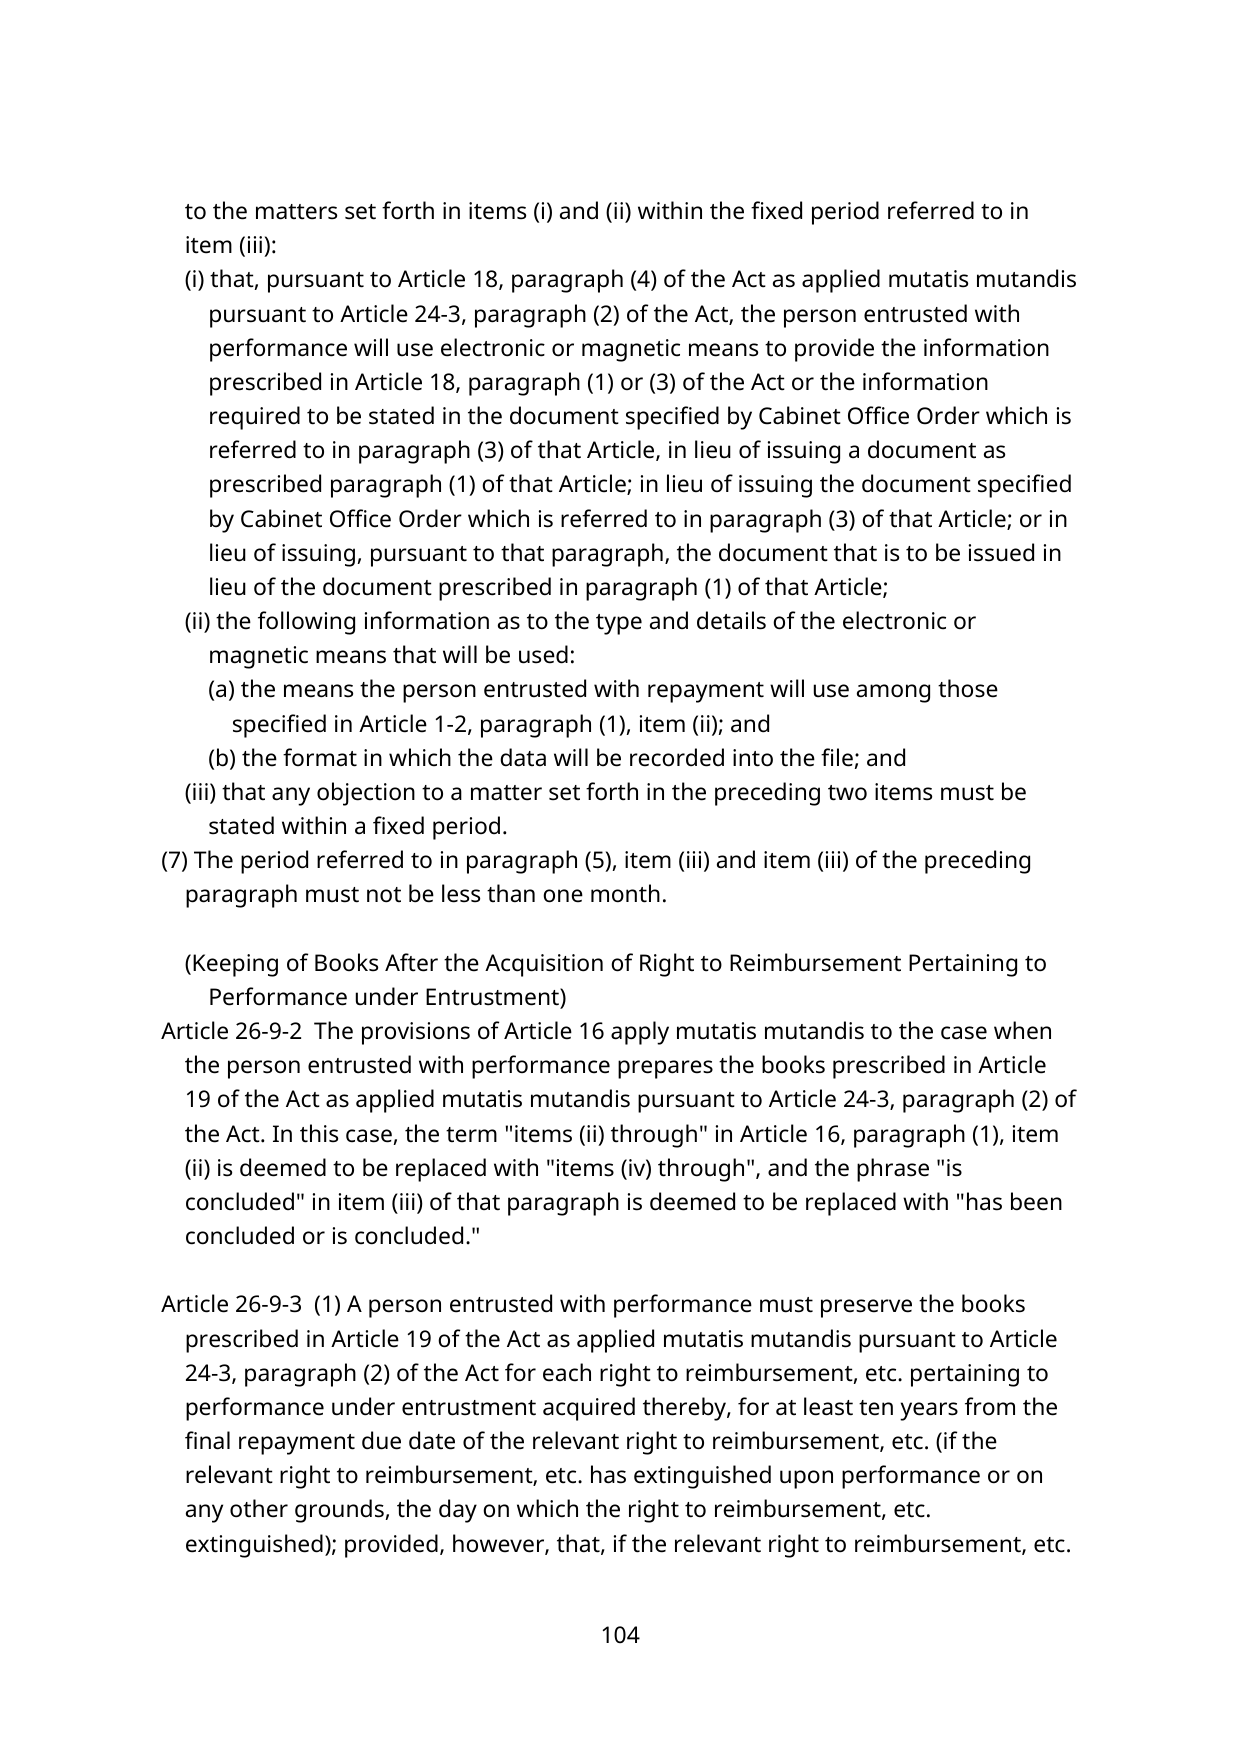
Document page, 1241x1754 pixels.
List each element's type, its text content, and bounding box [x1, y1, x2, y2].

text (i) that, pursuant to Article 18, paragraph (4) of the Act as applied mutatis mutandis pursuant to Article 24-3, paragraph (2) of the Act, the person entrusted with performance will use electronic or magnetic means to provide the information prescribed in Article 18, paragraph (1) or (3) of the Act or the information required to be stated in the document specified by Cabinet Office Order which is referred to in paragraph (3) of that Article, in lieu of issuing a document as prescribed paragraph (1) of that Article; in lieu of issuing the document specified by Cabinet Office Order which is referred to in paragraph (3) of that Article; or in lieu of issuing, pursuant to that paragraph, the document that is to be issued in lieu of the document prescribed in paragraph (1) of that Article; [184, 262, 1079, 604]
text (ii) the following information as to the type and details of the electronic or magnetic means that will be used: [184, 604, 1079, 672]
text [161, 194, 1079, 262]
text (7) The period referred to in paragraph (5), item (iii) and item (iii) of the preceding paragraph must not be less than one month. [161, 843, 1079, 911]
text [161, 1287, 1079, 1560]
text Article 26-9-2 The provisions of Article 16 apply mutatis mutandis to the case when the person entrusted with performance prepares the books prescribed in Article 19 of the Act as applied mutatis mutandis pursuant to Article 24-3, paragraph (2) of the Act. In this case, the term "items (ii) through" in Article 16, paragraph (1), item (ii) is deemed to be replaced with "items (iv) through", and the phrase "is concluded" in item (iii) of that paragraph is deemed to be replaced with "has been concluded or is concluded." [161, 1014, 1079, 1253]
text (Keeping of Books After the Acquisition of Right to Reimbursement Pertaining to Performance under Entrustment) [184, 945, 1079, 1014]
text (a) the means the person entrusted with repayment will use among those specified in Article 1-2, paragraph (1), item (ii); and [207, 672, 1079, 740]
text (b) the format in which the data will be recorded into the file; and [207, 740, 1079, 774]
text (iii) that any objection to a matter set forth in the preceding two items must be stated within a fixed period. [184, 774, 1079, 843]
